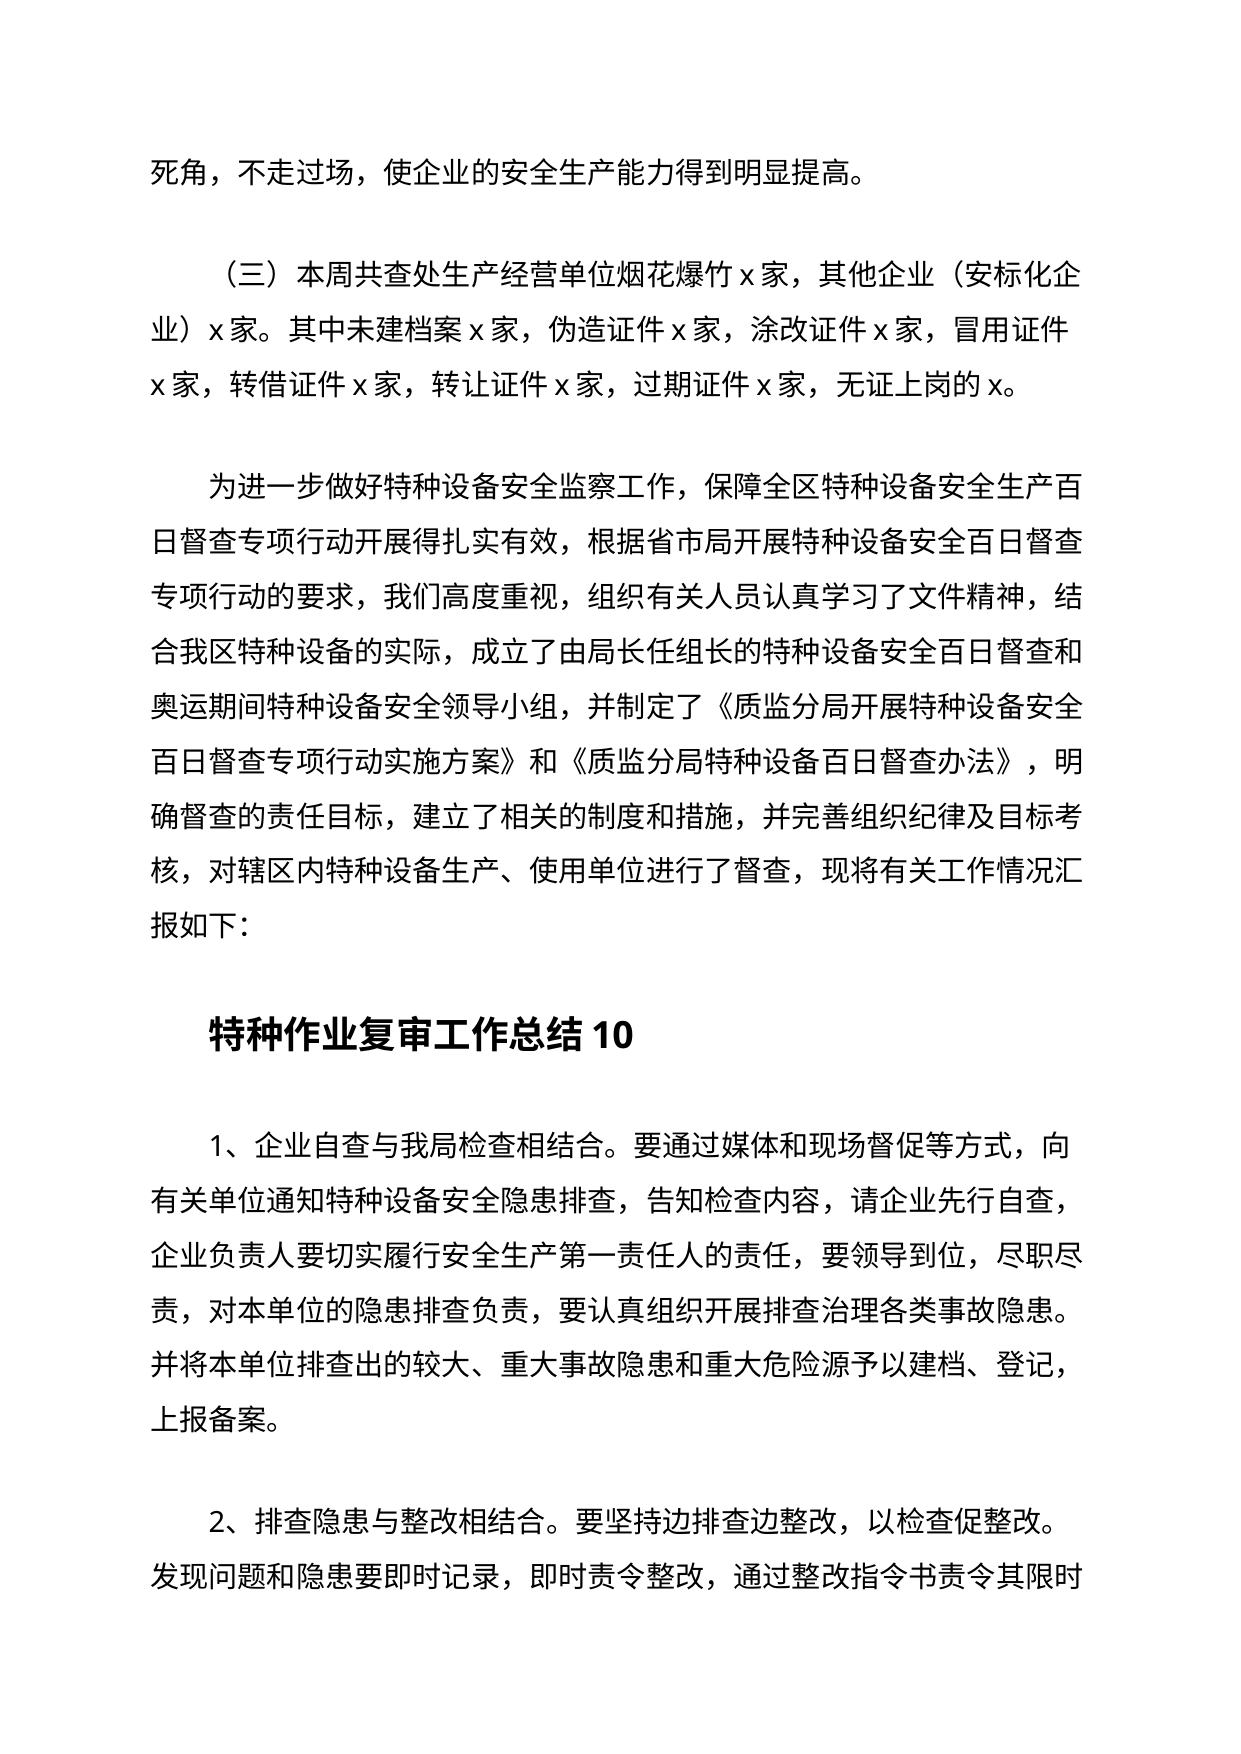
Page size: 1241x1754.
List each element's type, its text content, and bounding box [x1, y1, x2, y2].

text （三）本周共查处生产经营单位烟花爆竹x家，其他企业（安标化企业）x家。其中未建档案x家，伪造证件x家，涂改证件x家，冒用证件x家，转借证件x家，转让证件x家，过期证件x家，无证上岗的x。 [150, 252, 1090, 404]
text 为进一步做好特种设备安全监察工作，保障全区特种设备安全生产百日督查专项行动开展得扎实有效，根据省市局开展特种设备安全百日督查专项行动的要求，我们高度重视，组织有关人员认真学习了文件精神，结合我区特种设备的实际，成立了由局长任组长的特种设备安全百日督查和奥运期间特种设备安全领导小组，并制定了《质监分局开展特种设备安全百日督查专项行动实施方案》和《质监分局特种设备百日督查办法》，明确督查的责任目标，建立了相关的制度和措施，并完善组织纪律及目标考核，对辖区内特种设备生产、使用单位进行了督查，现将有关工作情况汇报如下： [150, 464, 1090, 945]
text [150, 1499, 1090, 1596]
text 1、企业自查与我局检查相结合。要通过媒体和现场督促等方式，向有关单位通知特种设备安全隐患排查，告知检查内容，请企业先行自查，企业负责人要切实履行安全生产第一责任人的责任，要领导到位，尽职尽责，对本单位的隐患排查负责，要认真组织开展排查治理各类事故隐患。并将本单位排查出的较大、重大事故隐患和重大危险源予以建档、登记，上报备案。 [150, 1122, 1090, 1439]
text 特种作业复审工作总结10 [150, 1005, 1090, 1059]
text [150, 150, 1090, 192]
